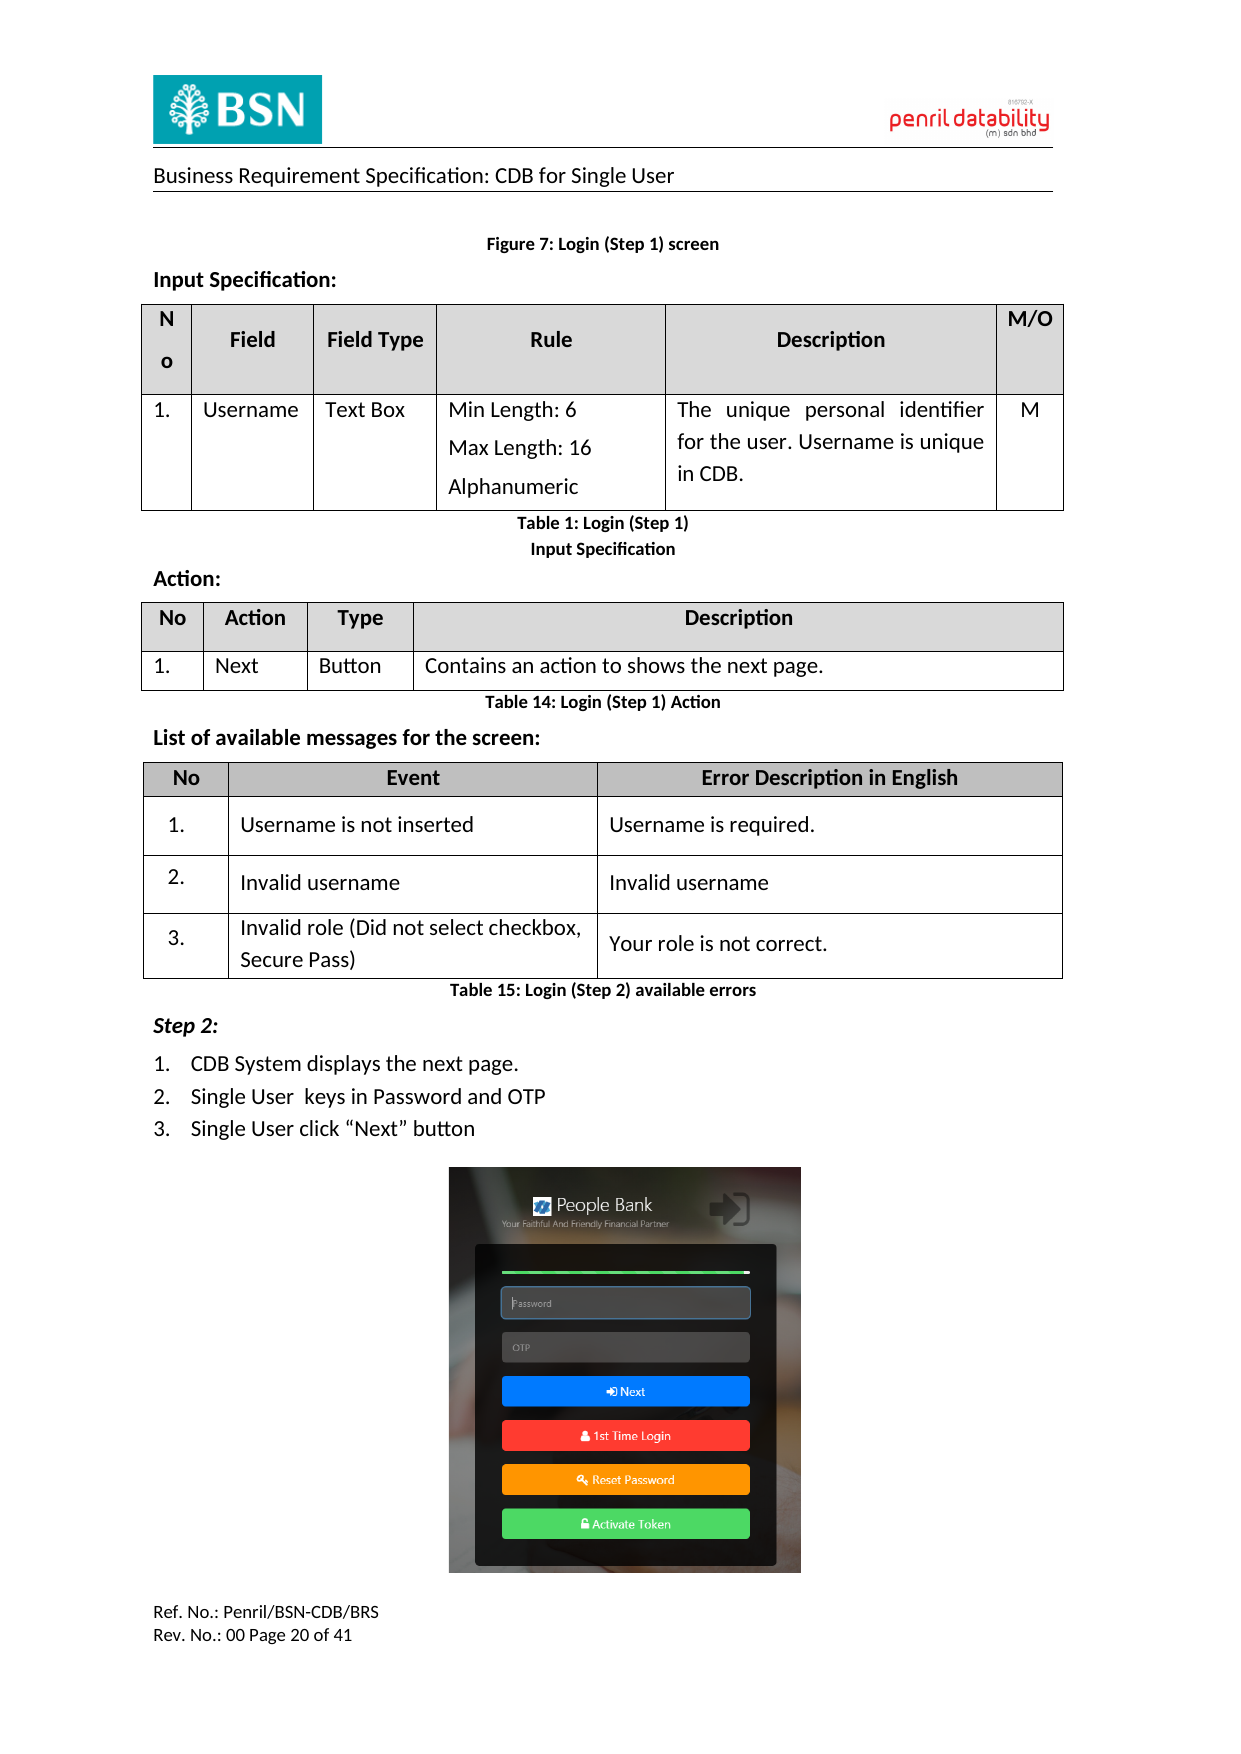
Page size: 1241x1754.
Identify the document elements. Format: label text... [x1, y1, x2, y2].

list Single User keys in Password and OTP [153, 1082, 1053, 1110]
table_cell M [997, 395, 1063, 510]
list Single User click “Next” button [153, 1114, 1053, 1142]
table_header Event [229, 763, 597, 796]
table_cell [144, 856, 228, 912]
table_header Error Description in English [598, 763, 1062, 796]
table_header Rule [437, 305, 665, 394]
table_cell Min Length: 6 Max Length: 16 Alphanumeric [437, 395, 665, 510]
text Figure 7: Login (Step 1) screen [153, 232, 1053, 255]
table_header Field [192, 305, 313, 394]
text Input Specification: [153, 265, 1053, 293]
table_header M/O [997, 305, 1063, 394]
text Step 2: [153, 1011, 1053, 1039]
table_header Action [204, 603, 307, 651]
picture [448, 1167, 801, 1573]
list CDB System displays the next page. [153, 1049, 1053, 1078]
table_header Type [308, 603, 413, 651]
table_cell Invalid username [598, 856, 1062, 912]
table_header No [142, 603, 203, 651]
picture [153, 75, 323, 145]
table_header Description [666, 305, 996, 394]
picture [884, 98, 1054, 145]
table_header Field Type [314, 305, 436, 394]
table_cell Contains an action to shows the next page. [414, 652, 1063, 690]
table_cell Text Box [314, 395, 436, 510]
table_cell Invalid username [229, 856, 597, 912]
table_header Description [414, 603, 1063, 651]
table_header No [142, 305, 191, 394]
table_cell Username is required. [598, 797, 1062, 855]
text List of available messages for the screen: [153, 723, 1053, 751]
text Table 14: Login (Step 1) Action [153, 691, 1053, 714]
table_header No [144, 763, 228, 796]
table_cell [142, 395, 191, 510]
text Action: [153, 564, 1053, 592]
table_cell [144, 914, 228, 977]
table_cell Invalid role (Did not select checkbox, Secure Pass) [229, 914, 597, 977]
table_cell Your role is not correct. [598, 914, 1062, 977]
table_cell Next [204, 652, 307, 690]
text Input Specification [153, 537, 1053, 560]
table_cell Button [308, 652, 413, 690]
table_cell [142, 652, 203, 690]
table_cell [144, 797, 228, 855]
table_cell Username [192, 395, 313, 510]
text Table 15: Login (Step 2) available errors [153, 979, 1053, 1001]
table_cell The unique personal identifier for the user. Username is unique in CDB. [666, 395, 996, 510]
table_cell Username is not inserted [229, 797, 597, 855]
